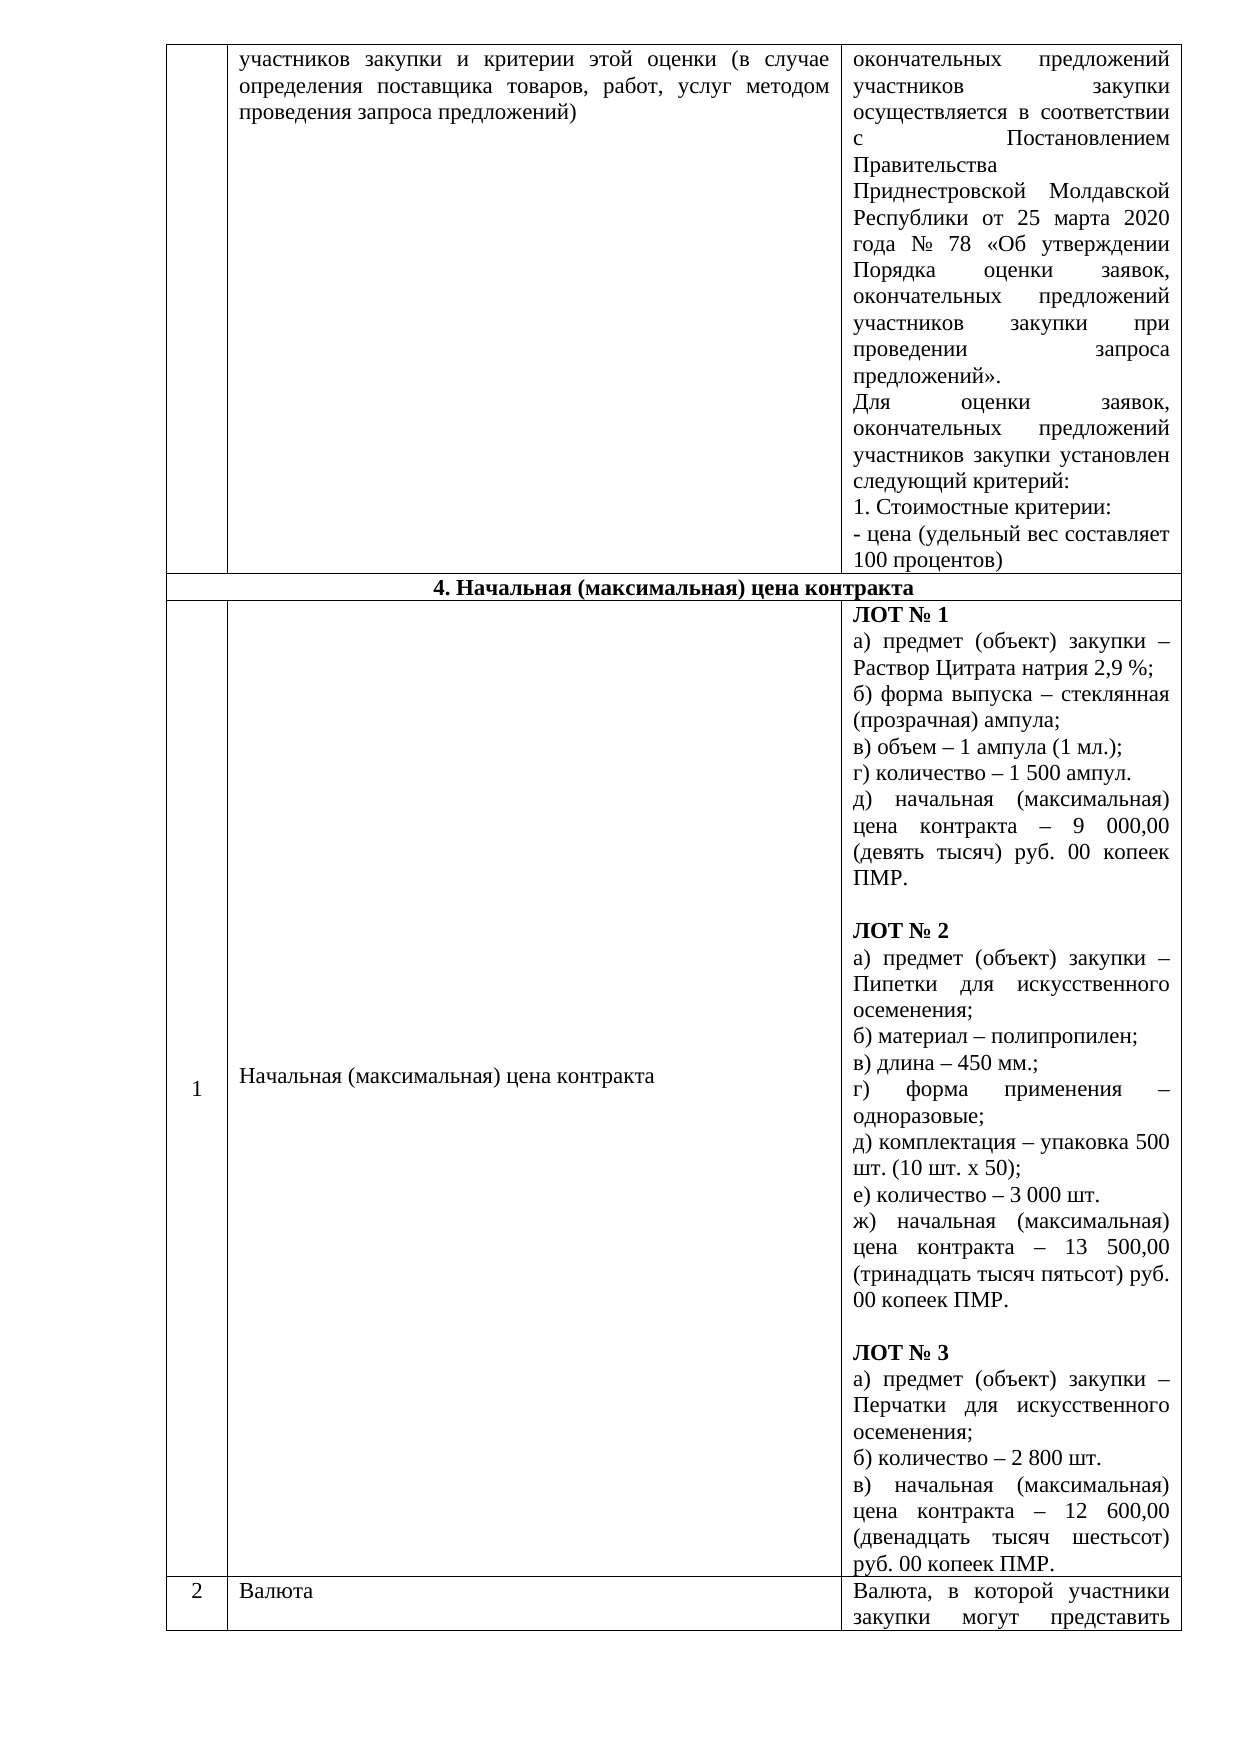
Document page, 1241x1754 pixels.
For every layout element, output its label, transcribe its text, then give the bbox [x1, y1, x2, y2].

table_cell ЛОТ № 1 а) предмет (объект) закупки – Раствор Цитрата натрия 2,9 %; б) форма выпуска – стеклянная (прозрачная) ампула; в) объем – 1 ампула (1 мл.); г) количество – 1 500 ампул. д) начальная (максимальная) цена контракта – 9 000,00 (девять тысяч) руб. 00 копеек ПМР. ЛОТ № 2 а) предмет (объект) закупки – Пипетки для искусственного осеменения; б) материал – полипропилен; в) длина – 450 мм.; г) форма применения – одноразовые; д) комплектация – упаковка 500 шт. (10 шт. x 50); е) количество – 3 000 шт. ж) начальная (максимальная) цена контракта – 13 500,00 (тринадцать тысяч пятьсот) руб. 00 копеек ПМР. ЛОТ № 3 а) предмет (объект) закупки – Перчатки для искусственного осеменения; б) количество – 2 800 шт. в) начальная (максимальная) цена контракта – 12 600,00 (двенадцать тысяч шестьсот) руб. 00 копеек ПМР. [842, 601, 1181, 1576]
table_cell 7 [167, 45, 227, 572]
table_cell Начальная (максимальная) цена контракта [228, 601, 841, 1576]
table_cell 2 [167, 1577, 227, 1630]
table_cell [228, 45, 841, 572]
table_cell 1 [167, 601, 227, 1576]
table_cell 4. Начальная (максимальная) цена контракта [167, 574, 1181, 600]
table_cell Валюта [228, 1577, 841, 1630]
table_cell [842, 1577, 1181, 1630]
